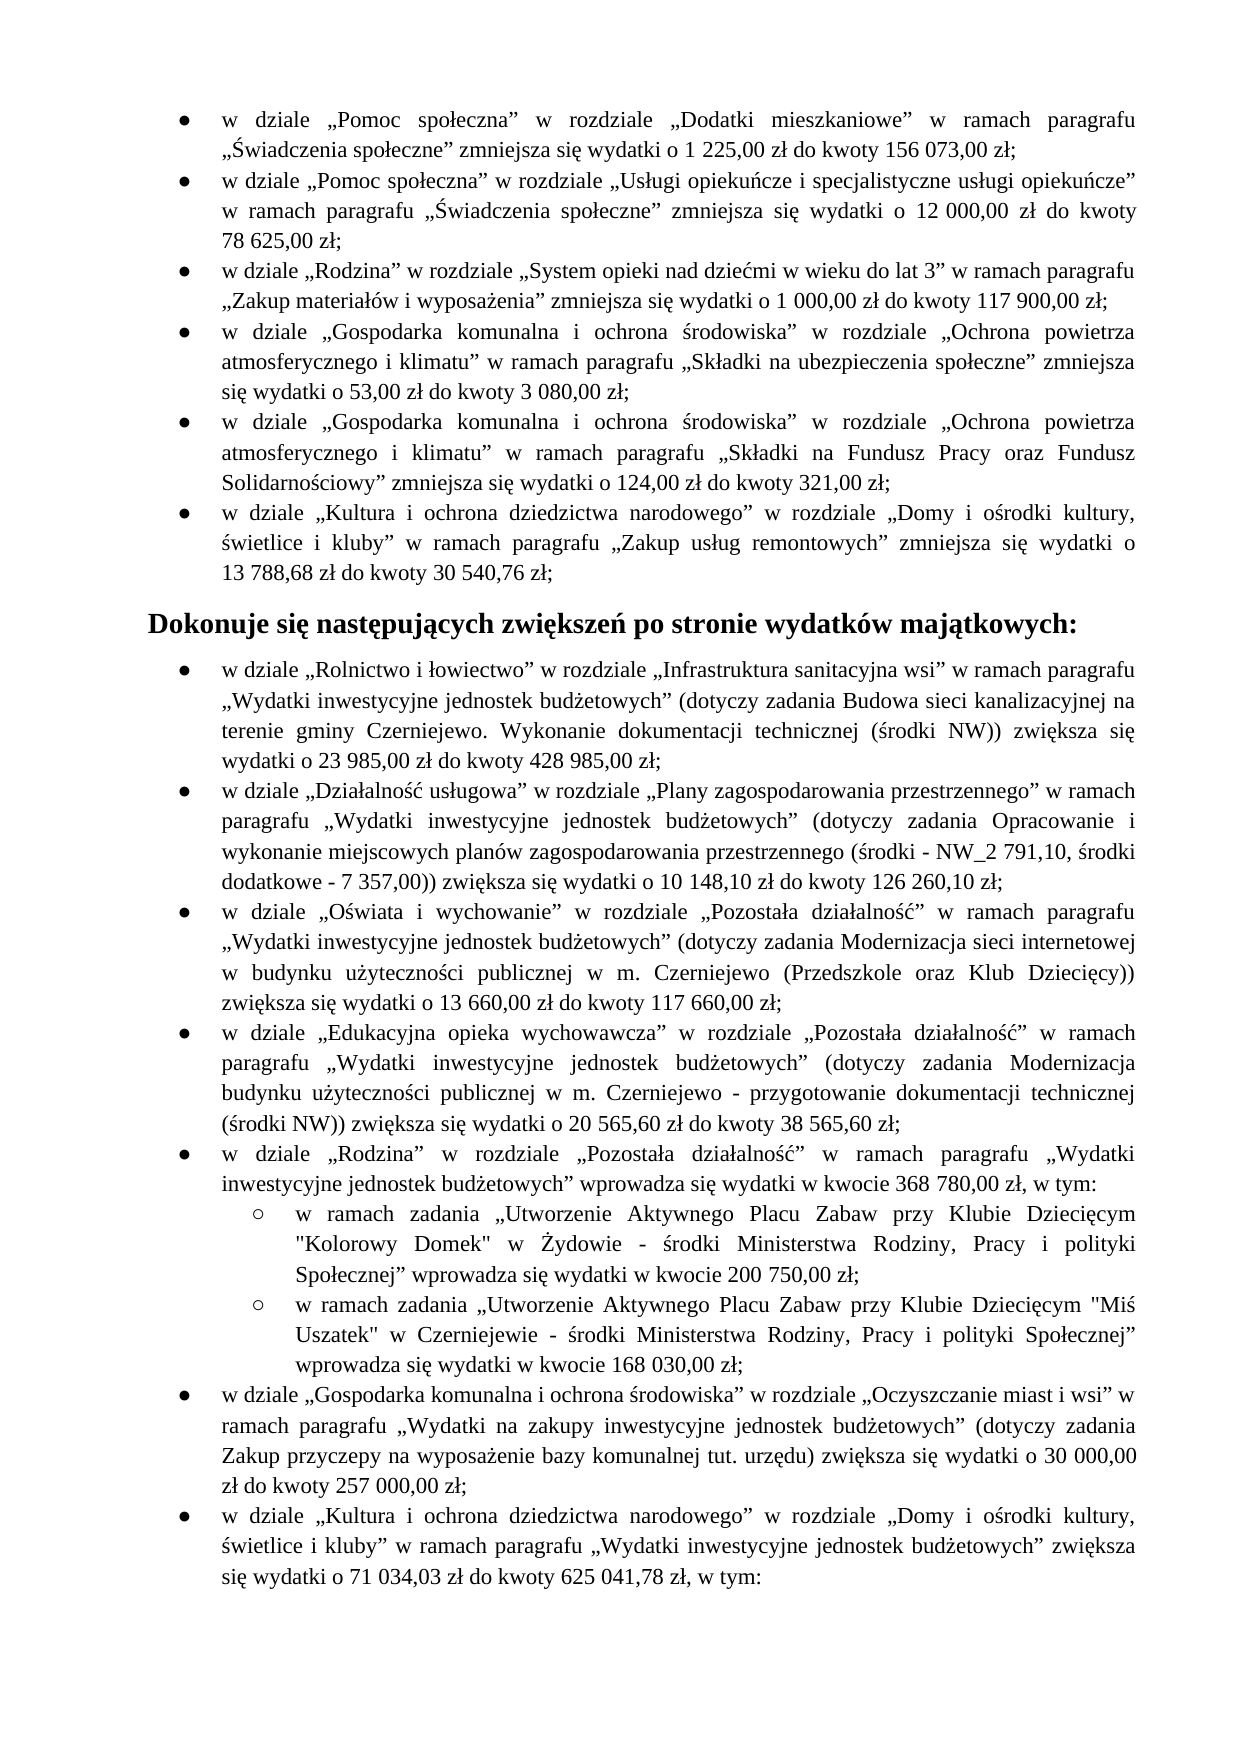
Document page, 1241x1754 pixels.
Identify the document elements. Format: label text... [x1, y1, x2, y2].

list w dziale „Oświata i wychowanie” w rozdziale „Pozostała działalność” w ramach paragrafu „Wydatki inwestycyjne jednostek budżetowych” (dotyczy zadania Modernizacja sieci internetowej w budynku użyteczności publicznej w m. Czerniejewo (Przedszkole oraz Klub Dziecięcy)) zwiększa się wydatki o 13 660,00 zł do kwoty 117 660,00 zł; [177, 898, 1137, 1015]
list w dziale „Pomoc społeczna” w rozdziale „Usługi opiekuńcze i specjalistyczne usługi opiekuńcze” w ramach paragrafu „Świadczenia społeczne” zmniejsza się wydatki o 12 000,00 zł do kwoty 78 625,00 zł; [177, 167, 1137, 253]
list w dziale „Rolnictwo i łowiectwo” w rozdziale „Infrastruktura sanitacyjna wsi” w ramach paragrafu „Wydatki inwestycyjne jednostek budżetowych” (dotyczy zadania Budowa sieci kanalizacyjnej na terenie gminy Czerniejewo. Wykonanie dokumentacji technicznej (środki NW)) zwiększa się wydatki o 23 985,00 zł do kwoty 428 985,00 zł; [177, 656, 1137, 773]
list w dziale „Kultura i ochrona dziedzictwa narodowego” w rozdziale „Domy i ośrodki kultury, świetlice i kluby” w ramach paragrafu „Zakup usług remontowych” zmniejsza się wydatki o 13 788,68 zł do kwoty 30 540,76 zł; [177, 499, 1137, 586]
list w dziale „Rodzina” w rozdziale „Pozostała działalność” w ramach paragrafu „Wydatki inwestycyjne jednostek budżetowych” wprowadza się wydatki w kwocie 368 780,00 zł, w tym: [177, 1140, 1137, 1196]
list w dziale „Gospodarka komunalna i ochrona środowiska” w rozdziale „Ochrona powietrza atmosferycznego i klimatu” w ramach paragrafu „Składki na Fundusz Pracy oraz Fundusz Solidarnościowy” zmniejsza się wydatki o 124,00 zł do kwoty 321,00 zł; [177, 408, 1137, 495]
list w dziale „Rodzina” w rozdziale „System opieki nad dziećmi w wieku do lat 3” w ramach paragrafu „Zakup materiałów i wyposażenia” zmniejsza się wydatki o 1 000,00 zł do kwoty 117 900,00 zł; [177, 257, 1137, 314]
list w ramach zadania „Utworzenie Aktywnego Placu Zabaw przy Klubie Dziecięcym "Miś Uszatek" w Czerniejewie - środki Ministerstwa Rodziny, Pracy i polityki Społecznej” wprowadza się wydatki w kwocie 168 030,00 zł; [251, 1291, 1137, 1378]
list w dziale „Gospodarka komunalna i ochrona środowiska” w rozdziale „Ochrona powietrza atmosferycznego i klimatu” w ramach paragrafu „Składki na ubezpieczenia społeczne” zmniejsza się wydatki o 53,00 zł do kwoty 3 080,00 zł; [177, 318, 1137, 404]
list w dziale „Kultura i ochrona dziedzictwa narodowego” w rozdziale „Domy i ośrodki kultury, świetlice i kluby” w ramach paragrafu „Wydatki inwestycyjne jednostek budżetowych” zwiększa się wydatki o 71 034,03 zł do kwoty 625 041,78 zł, w tym: [177, 1502, 1137, 1589]
list w dziale „Edukacyjna opieka wychowawcza” w rozdziale „Pozostała działalność” w ramach paragrafu „Wydatki inwestycyjne jednostek budżetowych” (dotyczy zadania Modernizacja budynku użyteczności publicznej w m. Czerniejewo - przygotowanie dokumentacji technicznej (środki NW)) zwiększa się wydatki o 20 565,60 zł do kwoty 38 565,60 zł; [177, 1019, 1137, 1136]
subtitle Dokonuje się następujących zwiększeń po stronie wydatków majątkowych: [148, 606, 1137, 640]
list w dziale „Działalność usługowa” w rozdziale „Plany zagospodarowania przestrzennego” w ramach paragrafu „Wydatki inwestycyjne jednostek budżetowych” (dotyczy zadania Opracowanie i wykonanie miejscowych planów zagospodarowania przestrzennego (środki - NW_2 791,10, środki dodatkowe - 7 357,00)) zwiększa się wydatki o 10 148,10 zł do kwoty 126 260,10 zł; [177, 777, 1137, 894]
list w ramach zadania „Utworzenie Aktywnego Placu Zabaw przy Klubie Dziecięcym "Kolorowy Domek" w Żydowie - środki Ministerstwa Rodziny, Pracy i polityki Społecznej” wprowadza się wydatki w kwocie 200 750,00 zł; [251, 1200, 1137, 1287]
list w dziale „Gospodarka komunalna i ochrona środowiska” w rozdziale „Oczyszczanie miast i wsi” w ramach paragrafu „Wydatki na zakupy inwestycyjne jednostek budżetowych” (dotyczy zadania Zakup przyczepy na wyposażenie bazy komunalnej tut. urzędu) zwiększa się wydatki o 30 000,00 zł do kwoty 257 000,00 zł; [177, 1381, 1137, 1498]
list w dziale „Pomoc społeczna” w rozdziale „Dodatki mieszkaniowe” w ramach paragrafu „Świadczenia społeczne” zmniejsza się wydatki o 1 225,00 zł do kwoty 156 073,00 zł; [177, 106, 1137, 163]
